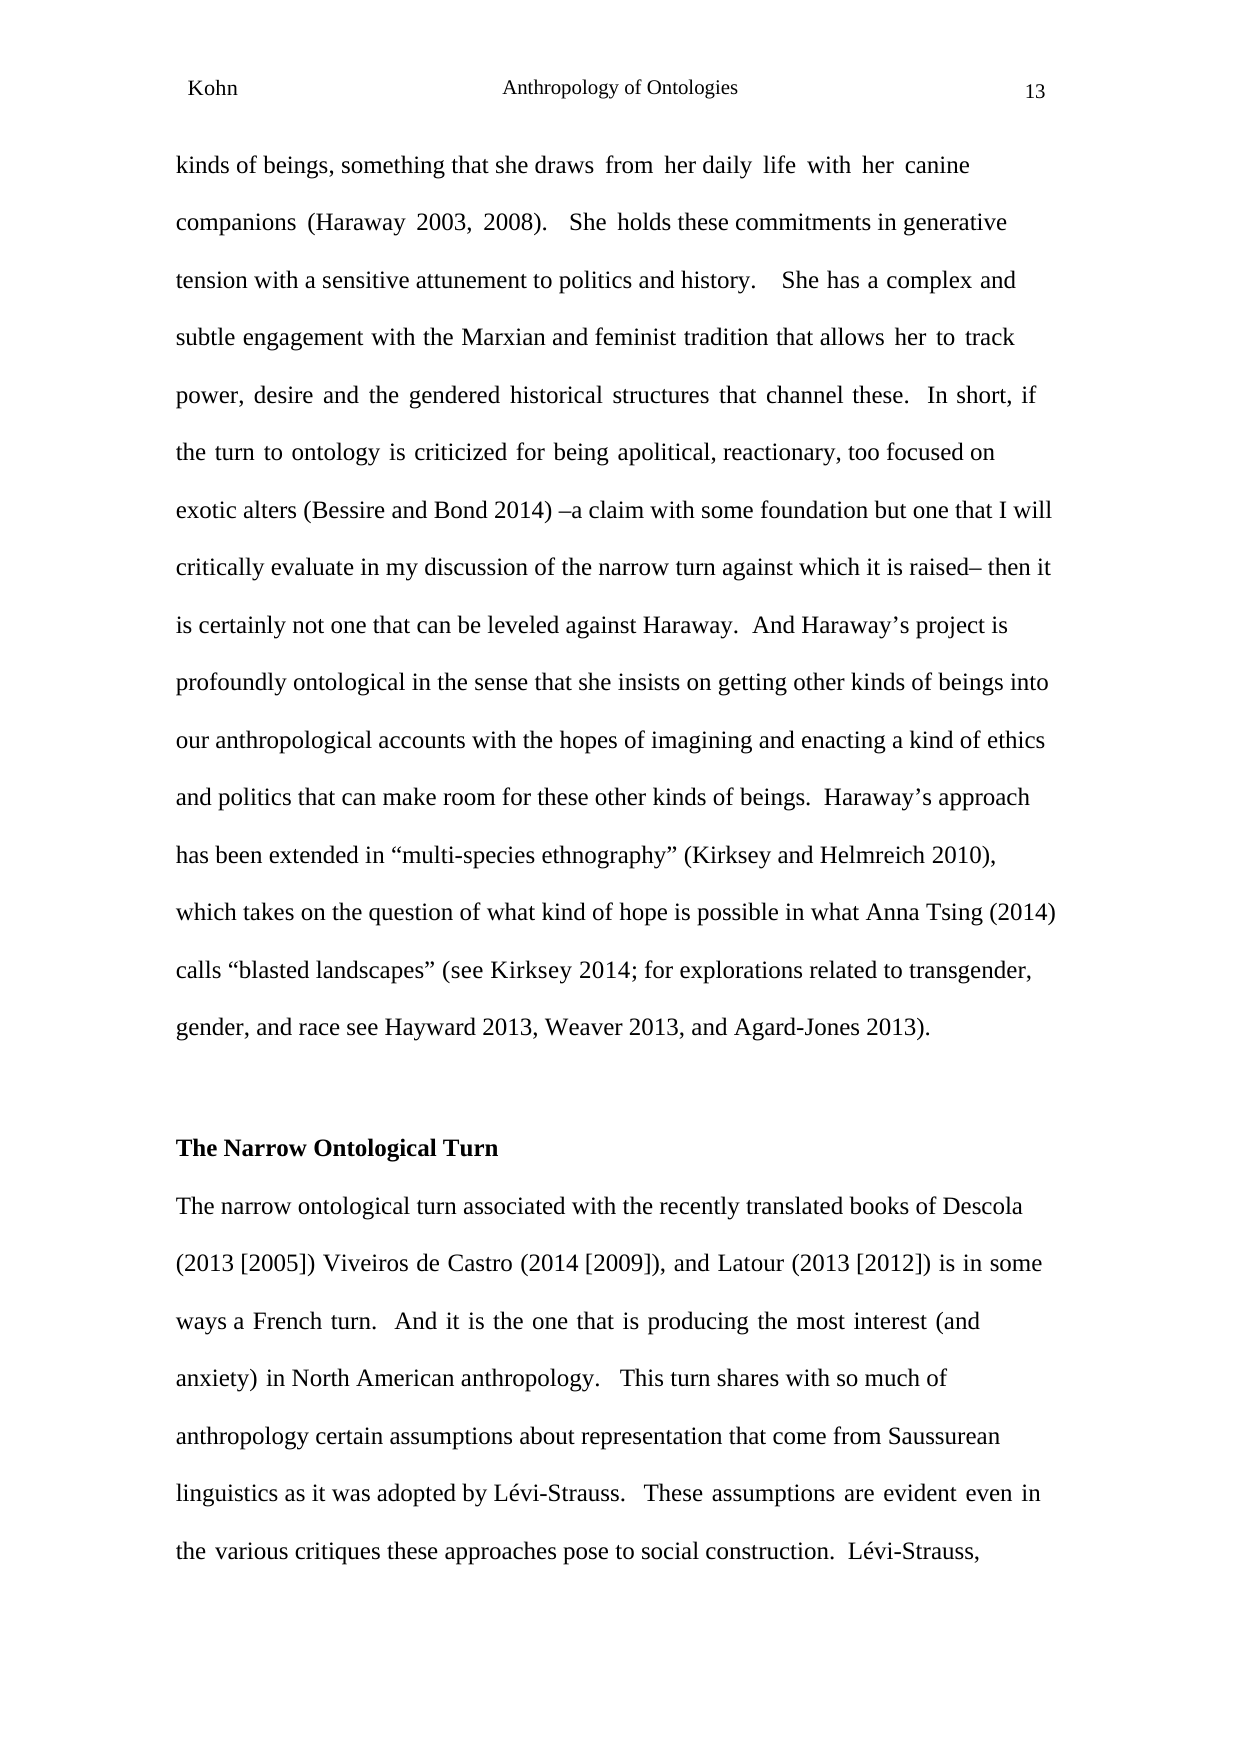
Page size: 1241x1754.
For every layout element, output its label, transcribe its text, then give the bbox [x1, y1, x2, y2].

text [176, 1191, 1058, 1565]
text The Narrow Ontological Turn [176, 1133, 516, 1162]
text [176, 150, 1058, 1041]
